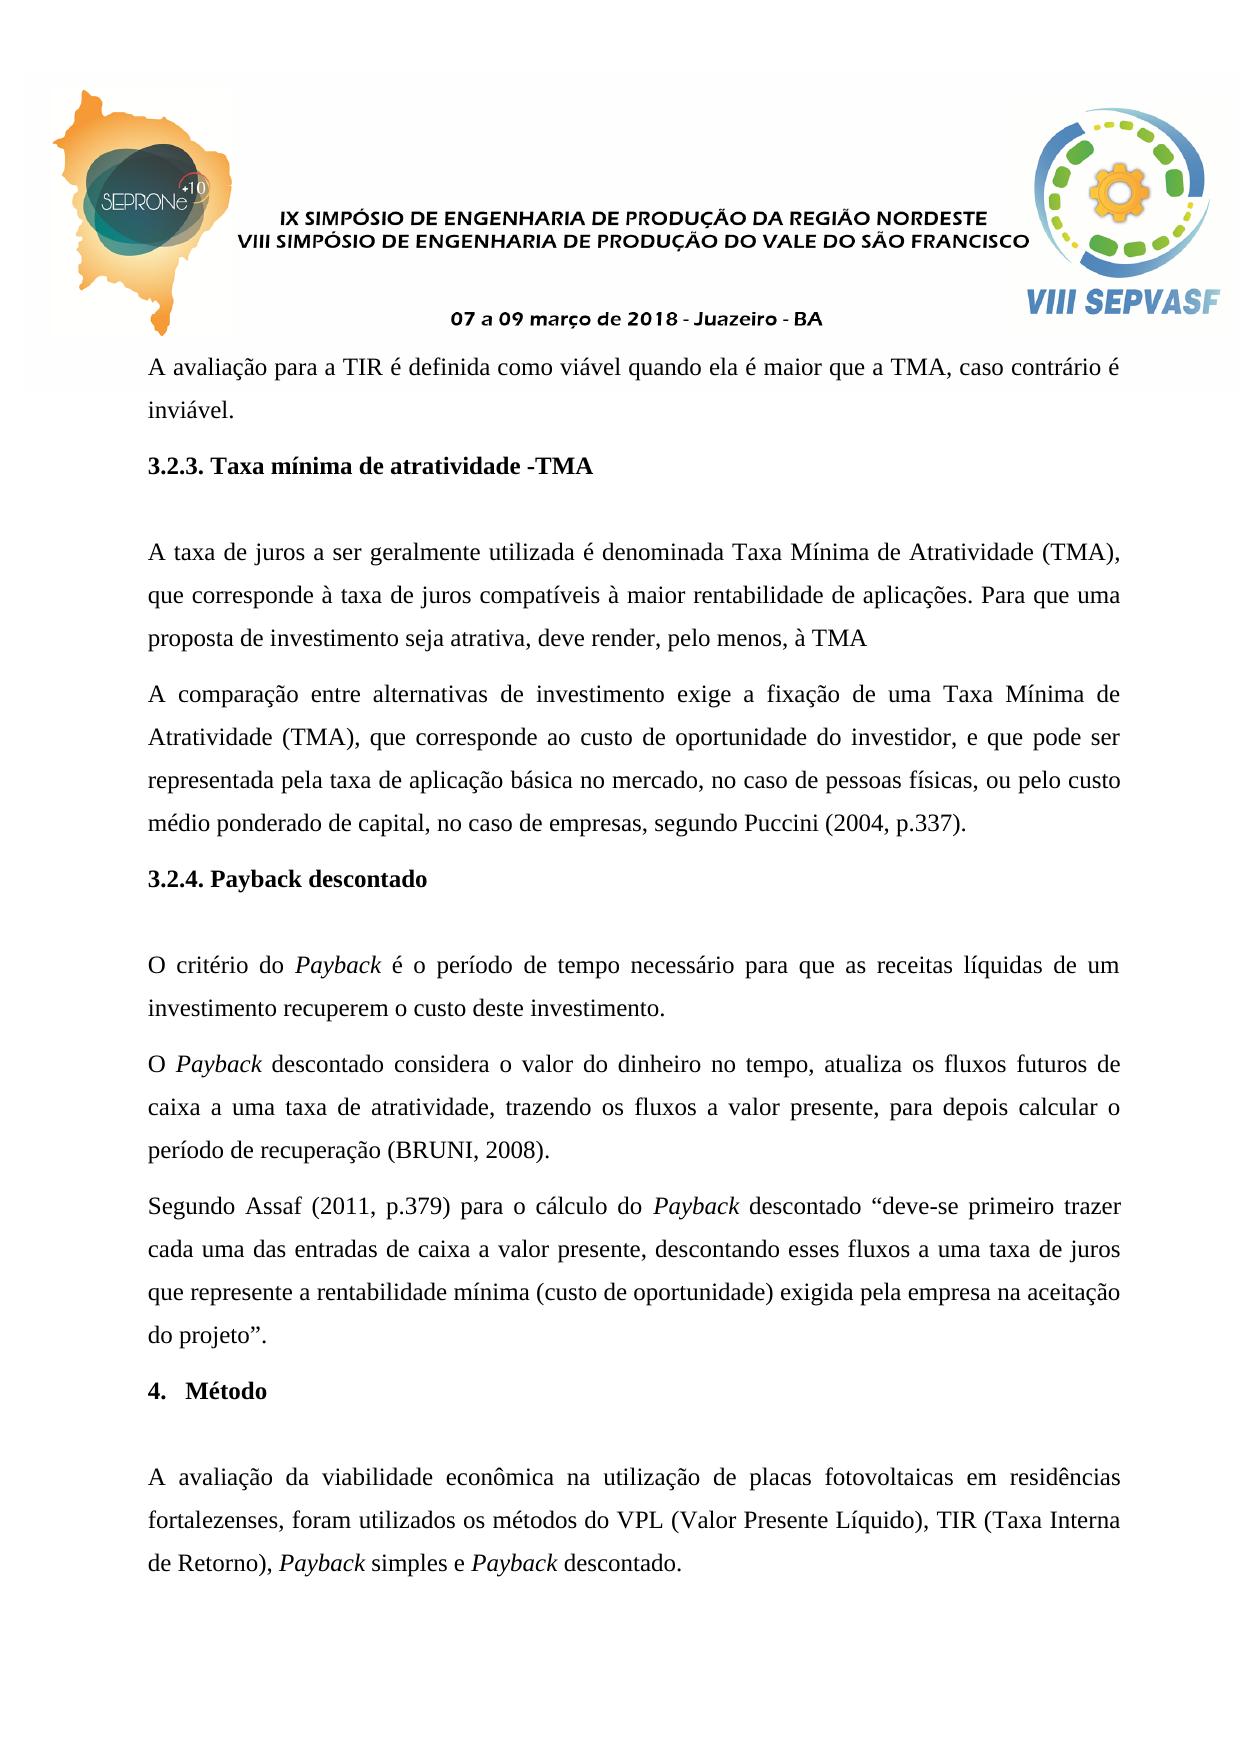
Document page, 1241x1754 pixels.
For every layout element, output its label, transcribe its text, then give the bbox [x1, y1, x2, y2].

text 3.2.3. Taxa mínima de atratividade -TMA [148, 451, 1092, 480]
text O critério do Payback é o período de tempo necessário para que as receitas líquidas de um investimento recuperem o custo deste investimento. [148, 950, 1121, 1022]
text A avaliação para a TIR é definida como viável quando ela é maior que a TMA, caso contrário é inviável. [148, 352, 1121, 424]
text A comparação entre alternativas de investimento exige a fixação de uma Taxa Mínima de Atratividade (TMA), que corresponde ao custo de oportunidade do investidor, e que pode ser representada pela taxa de aplicação básica no mercado, no caso de pessoas físicas, ou pelo custo médio ponderado de capital, no caso de empresas, segundo Puccini (2004, p.337). [148, 679, 1121, 837]
text O Payback descontado considera o valor do dinheiro no tempo, atualiza os fluxos futuros de caixa a uma taxa de atratividade, trazendo os fluxos a valor presente, para depois calcular o período de recuperação (BRUNI, 2008). [148, 1049, 1121, 1164]
text Segundo Assaf (2011, p.379) para o cálculo do Payback descontado “deve-se primeiro trazer cada uma das entradas de caixa a valor presente, descontando esses fluxos a uma taxa de juros que represente a rentabilidade mínima (custo de oportunidade) exigida pela empresa na aceitação do projeto”. [148, 1191, 1121, 1349]
text A taxa de juros a ser geralmente utilizada é denominada Taxa Mínima de Atratividade (TMA), que corresponde à taxa de juros compatíveis à maior rentabilidade de aplicações. Para que uma proposta de investimento seja atrativa, deve render, pelo menos, à TMA [148, 537, 1121, 652]
text A avaliação da viabilidade econômica na utilização de placas fotovoltaicas em residências fortalezenses, foram utilizados os métodos do VPL (Valor Presente Líquido), TIR (Taxa Interna de Retorno), Payback simples e Payback descontado. [148, 1462, 1121, 1577]
list Método [148, 1376, 1092, 1405]
picture [25, 73, 1241, 390]
text 3.2.4. Payback descontado [148, 864, 1092, 893]
